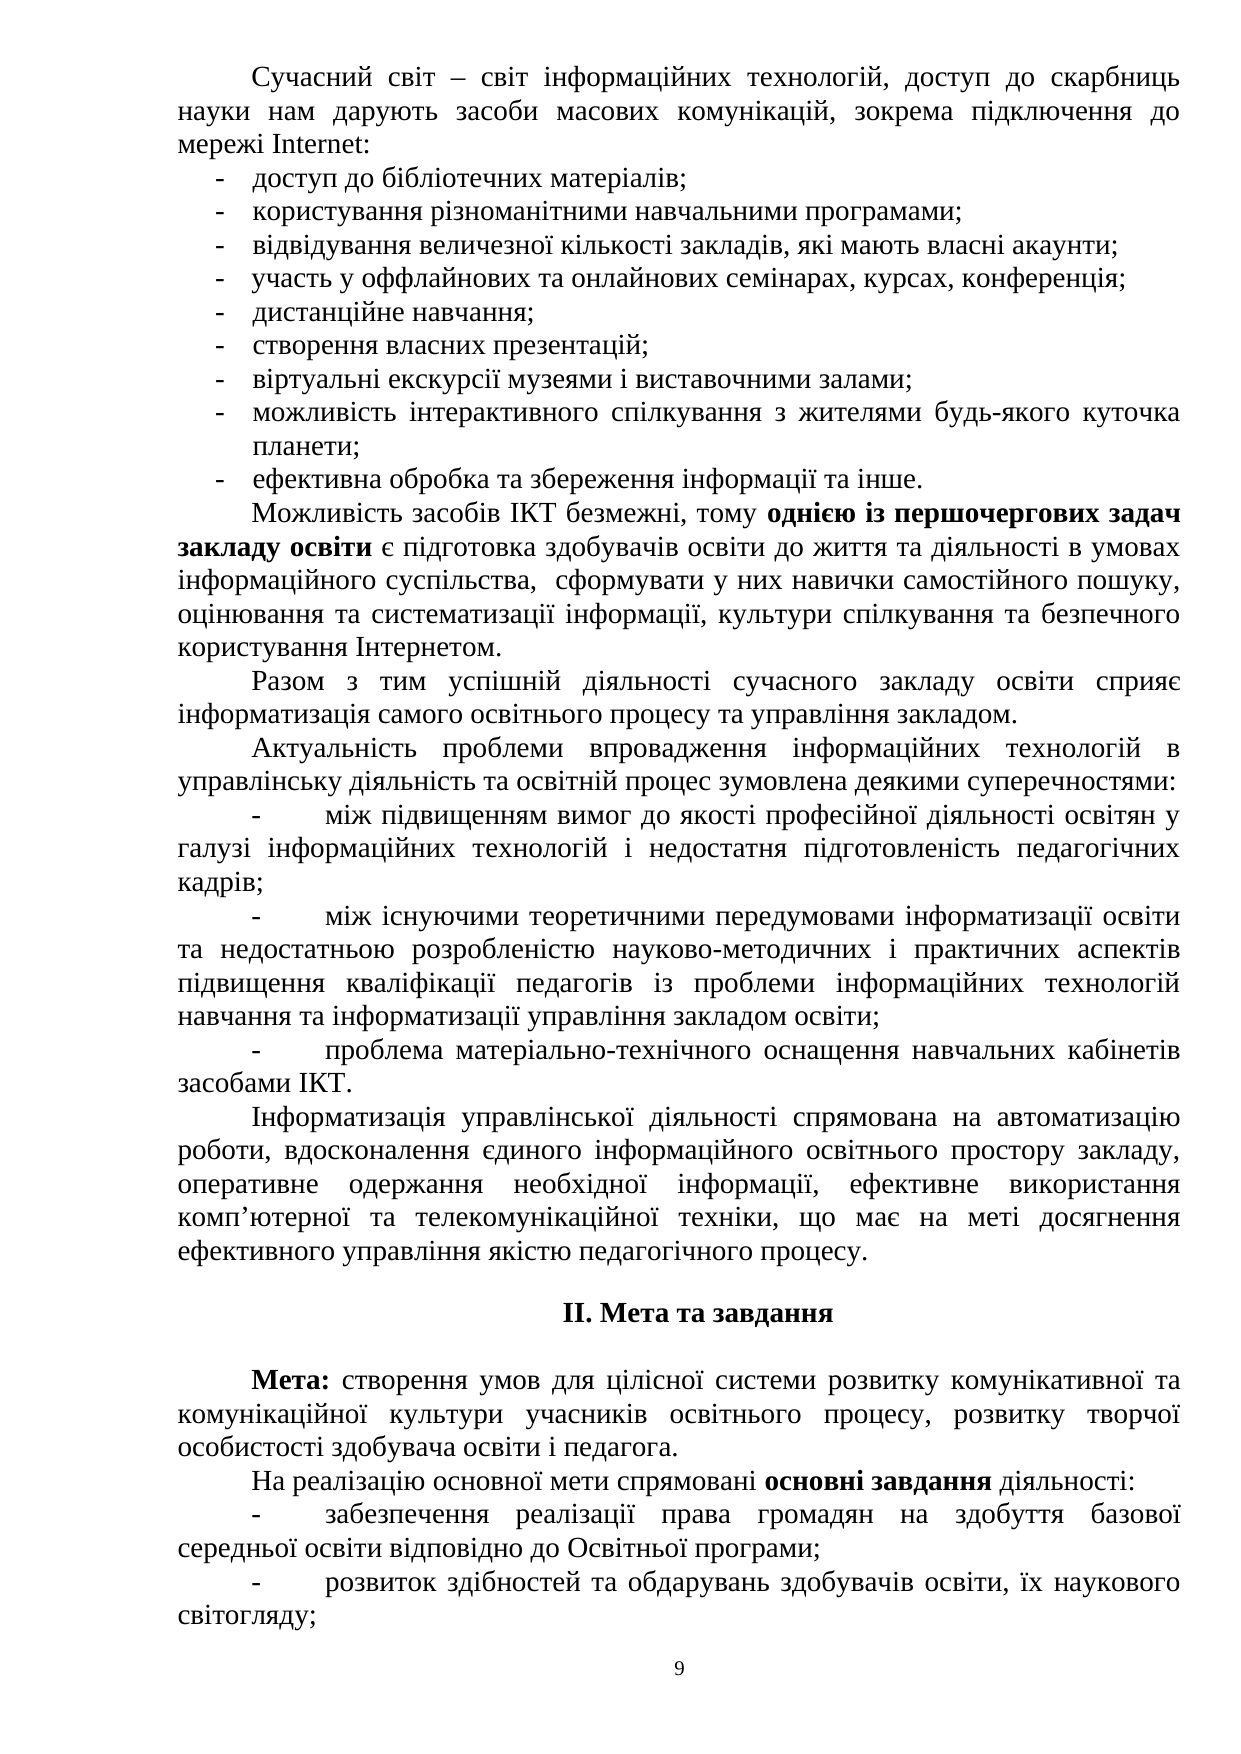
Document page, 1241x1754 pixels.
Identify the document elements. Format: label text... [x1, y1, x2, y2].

list забезпечення реалізації права громадян на здобуття базової середньої освіти відповідно до Освітньої програми; [177, 1497, 1181, 1564]
list розвиток здібностей та обдарувань здобувачів освіти, їх наукового світогляду; [177, 1564, 1181, 1631]
text Можливість засобів ІКТ безмежні, тому однією із першочергових задач закладу освіти є підготовка здобувачів освіти до життя та діяльності в умовах інформаційного суспільства, сформувати у них навички самостійного пошуку, оцінювання та систематизації інформації, культури спілкування та безпечного користування Інтернетом. [177, 495, 1181, 663]
text Разом з тим успішній діяльності сучасного закладу освіти сприяє інформатизація самого освітнього процесу та управління закладом. [177, 663, 1181, 730]
text Актуальність проблеми впровадження інформаційних технологій в управлінську діяльність та освітній процес зумовлена деякими суперечностями: [177, 730, 1181, 797]
list можливість інтерактивного спілкування з жителями будь-якого куточка планети; [215, 394, 1181, 462]
list створення власних презентацій; [215, 327, 1181, 361]
list між підвищенням вимог до якості професійної діяльності освітян у галузі інформаційних технологій і недостатня підготовленість педагогічних кадрів; [177, 797, 1181, 898]
list ІІ. Мета та завдання [177, 1295, 1181, 1329]
list На реалізацію основної мети спрямовані основні завдання діяльності: [177, 1463, 1181, 1497]
list між існуючими теоретичними передумовами інформатизації освіти та недостатньою розробленістю науково-методичних і практичних аспектів підвищення кваліфікації педагогів із проблеми інформаційних технологій навчання та інформатизації управління закладом освіти; [177, 898, 1181, 1032]
list Сучасний світ – світ інформаційних технологій, доступ до скарбниць науки нам дарують засоби масових комунікацій, зокрема підключення до мережі Internеt: [177, 59, 1181, 160]
list доступ до бібліотечних матеріалів; [215, 160, 1181, 193]
list користування різноманітними навчальними програмами; [215, 193, 1181, 227]
list проблема матеріально-технічного оснащення навчальних кабінетів засобами ІКТ. [177, 1032, 1181, 1099]
list відвідування величезної кількості закладів, які мають власні акаунти; [215, 227, 1181, 260]
list участь у оффлайнових та онлайнових семінарах, курсах, конференція; [177, 260, 1181, 294]
list дистанційне навчання; [215, 294, 1181, 327]
list віртуальні екскурсії музеями і виставочними залами; [215, 361, 1181, 394]
list ефективна обробка та збереження інформації та інше. [215, 462, 1181, 495]
list Інформатизація управлінської діяльності спрямована на автоматизацію роботи, вдосконалення єдиного інформаційного освітнього простору закладу, оперативне одержання необхідної інформації, ефективне використання комп’ютерної та телекомунікаційної техніки, що має на меті досягнення ефективного управління якістю педагогічного процесу. [177, 1099, 1181, 1267]
list Мета: створення умов для цілісної системи розвитку комунікативної та комунікаційної культури учасників освітнього процесу, розвитку творчої особистості здобувача освіти і педагога. [177, 1362, 1181, 1463]
